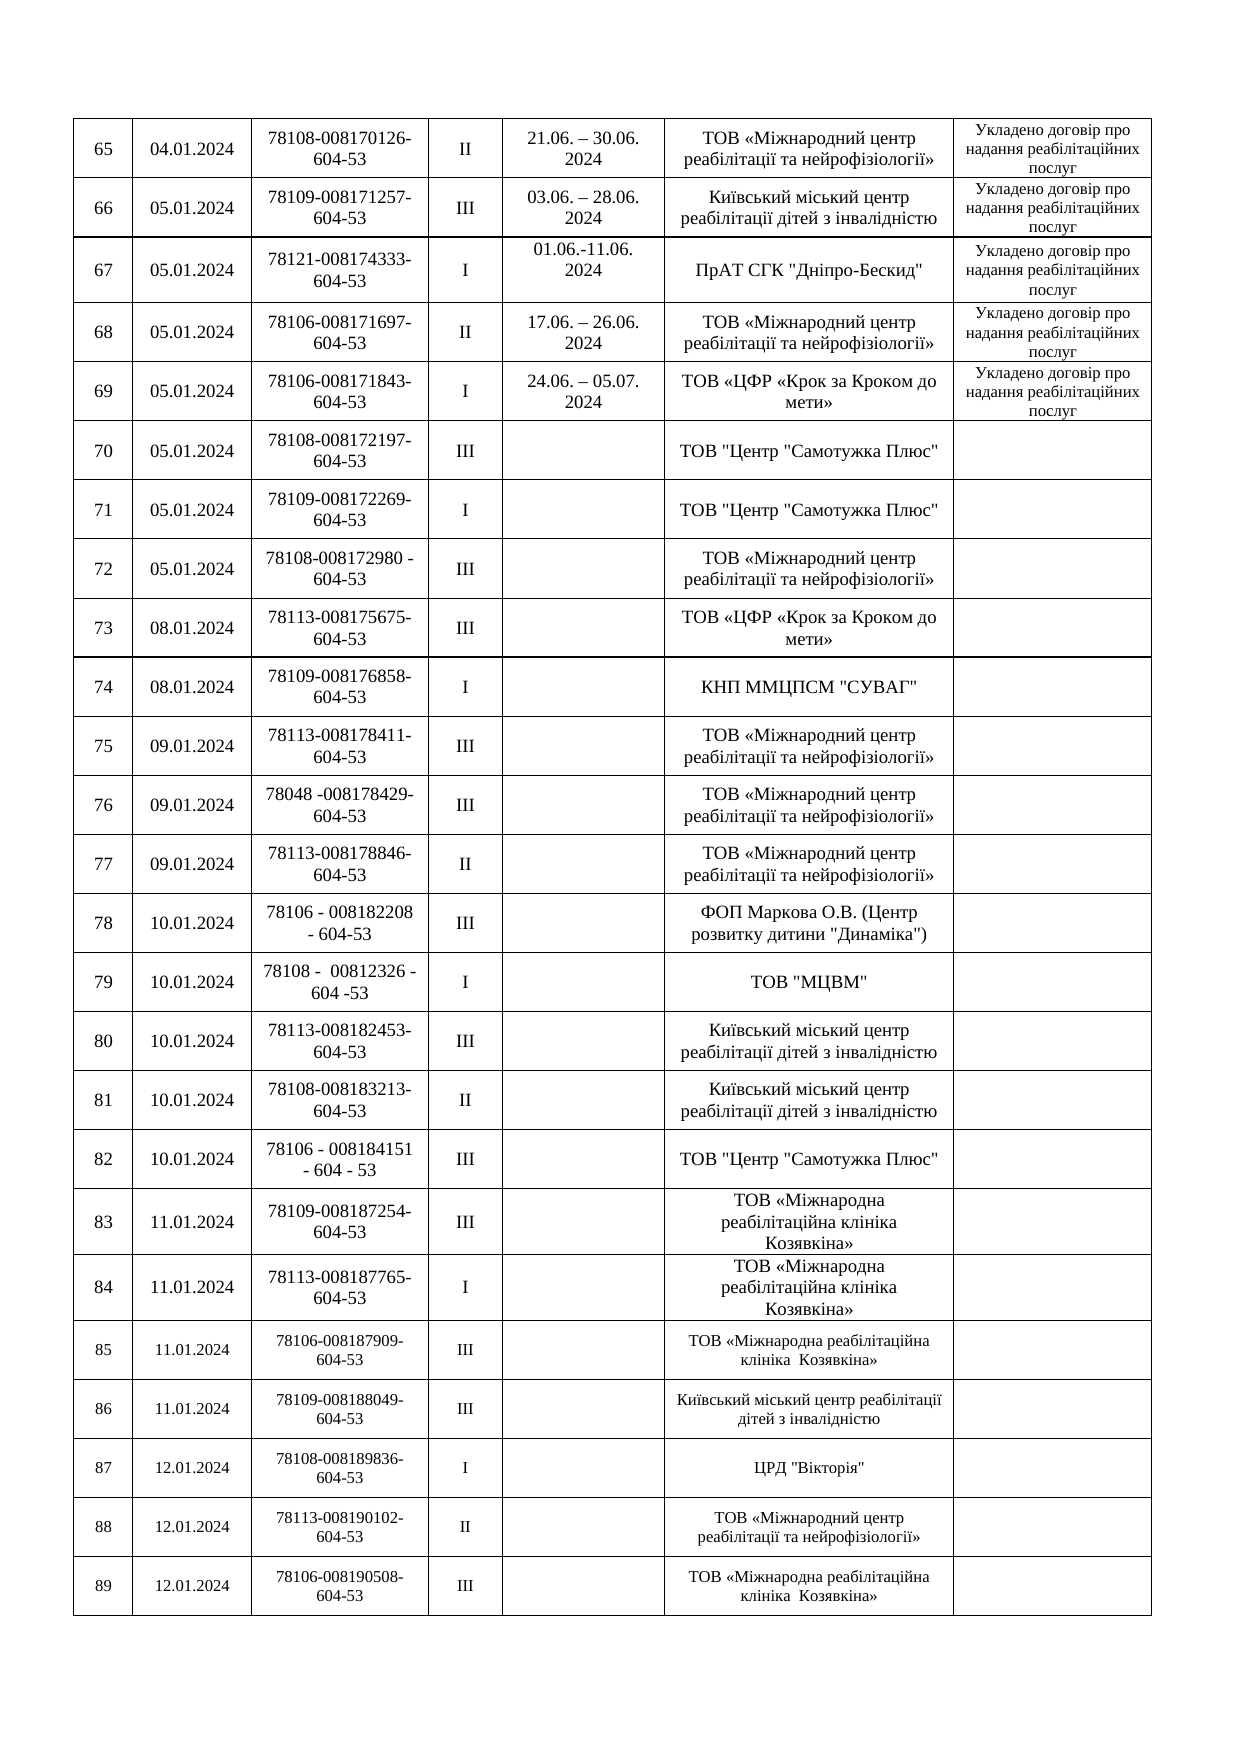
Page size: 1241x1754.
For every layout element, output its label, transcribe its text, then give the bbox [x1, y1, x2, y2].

table_cell І [429, 238, 502, 302]
table_cell [503, 539, 664, 597]
table_cell 78109-008172269-604-53 [252, 480, 428, 538]
table_cell І [429, 953, 502, 1011]
table_cell ІІ [429, 1498, 502, 1556]
table_cell 12.01.2024 [133, 1498, 251, 1556]
table_cell 10.01.2024 [133, 1071, 251, 1129]
table_cell ТОВ «Міжнародна реабілітаційна клініка Козявкіна» [665, 1189, 953, 1254]
table_cell 78109-008176858-604-53 [252, 658, 428, 716]
table_cell 78108-008170126-604-53 [252, 119, 428, 177]
table_cell ІІ [429, 119, 502, 177]
table_cell 78121-008174333-604-53 [252, 238, 428, 302]
table_cell 70 [74, 421, 132, 479]
table_cell [503, 1439, 664, 1497]
table_cell [954, 421, 1151, 479]
table_cell Київський міський центр реабілітації дітей з інвалідністю [665, 1380, 953, 1438]
table_cell 11.01.2024 [133, 1321, 251, 1378]
table_cell [954, 658, 1151, 716]
table_cell ФОП Маркова О.В. (Центр розвитку дитини "Динаміка") [665, 894, 953, 952]
table_cell 10.01.2024 [133, 1130, 251, 1188]
table_cell [503, 894, 664, 952]
table_cell 78113-008178846-604-53 [252, 835, 428, 893]
table_cell 80 [74, 1012, 132, 1070]
table_cell ТОВ "Центр "Самотужка Плюс" [665, 421, 953, 479]
table_cell 78108 - 00812326 -604 -53 [252, 953, 428, 1011]
table_cell 78113-008175675-604-53 [252, 599, 428, 656]
table_cell ТОВ «ЦФР «Крок за Кроком до мети» [665, 362, 953, 420]
table_cell ІІІ [429, 421, 502, 479]
table_cell [954, 480, 1151, 538]
table_cell ТОВ «Міжнародний центр реабілітації та нейрофізіології» [665, 539, 953, 597]
table_cell 05.01.2024 [133, 238, 251, 302]
table_cell 72 [74, 539, 132, 597]
table_cell [503, 1498, 664, 1556]
table_cell Укладено договір про надання реабілітаційних послуг [954, 362, 1151, 420]
table_cell ІІІ [429, 1189, 502, 1254]
table_cell 09.01.2024 [133, 835, 251, 893]
table_cell 05.01.2024 [133, 362, 251, 420]
table_cell 78106-008171697-604-53 [252, 303, 428, 361]
table_cell 78109-008187254-604-53 [252, 1189, 428, 1254]
table_cell 10.01.2024 [133, 894, 251, 952]
table_cell 78106-008190508-604-53 [252, 1557, 428, 1615]
table_cell ІІ [429, 303, 502, 361]
table_cell 78113-008187765-604-53 [252, 1255, 428, 1319]
table_cell 09.01.2024 [133, 776, 251, 834]
table_cell ІІ [429, 835, 502, 893]
table_cell ТОВ «Міжнародна реабілітаційна клініка Козявкіна» [665, 1255, 953, 1319]
table_cell ТОВ «Міжнародний центр реабілітації та нейрофізіології» [665, 717, 953, 774]
table_cell 11.01.2024 [133, 1189, 251, 1254]
table_cell [503, 1321, 664, 1378]
table_cell ТОВ "Центр "Самотужка Плюс" [665, 480, 953, 538]
table_cell І [429, 480, 502, 538]
table_cell 08.01.2024 [133, 599, 251, 656]
table_cell 78108-008189836-604-53 [252, 1439, 428, 1497]
table_cell [954, 599, 1151, 656]
table_cell [503, 1557, 664, 1615]
table_cell [954, 717, 1151, 774]
table_cell І [429, 1255, 502, 1319]
table_cell ПрАТ СГК "Дніпро-Бескид" [665, 238, 953, 302]
table_cell [503, 835, 664, 893]
table_cell ТОВ «Міжнародна реабілітаційна клініка Козявкіна» [665, 1557, 953, 1615]
table_cell [503, 953, 664, 1011]
table_cell І [429, 362, 502, 420]
table_cell [954, 539, 1151, 597]
table_cell ІІІ [429, 1130, 502, 1188]
table_cell 87 [74, 1439, 132, 1497]
table_cell 78106 - 008182208 - 604-53 [252, 894, 428, 952]
table_cell [503, 1130, 664, 1188]
table_cell Київський міський центр реабілітації дітей з інвалідністю [665, 1012, 953, 1070]
table_cell 10.01.2024 [133, 953, 251, 1011]
table_cell 66 [74, 178, 132, 236]
table_cell ІІІ [429, 894, 502, 952]
table_cell ІІІ [429, 539, 502, 597]
table_cell 78109-008171257-604-53 [252, 178, 428, 236]
table_cell ІІІ [429, 1012, 502, 1070]
table_cell [954, 835, 1151, 893]
table_cell [503, 1071, 664, 1129]
table_cell 12.01.2024 [133, 1439, 251, 1497]
table_cell 82 [74, 1130, 132, 1188]
table_cell 78 [74, 894, 132, 952]
table_cell 05.01.2024 [133, 480, 251, 538]
table_cell 21.06. – 30.06. 2024 [503, 119, 664, 177]
table_cell 05.01.2024 [133, 421, 251, 479]
table_cell ІІІ [429, 178, 502, 236]
table_cell 09.01.2024 [133, 717, 251, 774]
table_cell [954, 1071, 1151, 1129]
table_cell 78113-008190102-604-53 [252, 1498, 428, 1556]
table_cell 05.01.2024 [133, 539, 251, 597]
table_cell 67 [74, 238, 132, 302]
table_cell [503, 776, 664, 834]
table_cell [954, 1255, 1151, 1319]
table_cell [954, 894, 1151, 952]
table_cell 05.01.2024 [133, 303, 251, 361]
table_cell 78106 - 008184151 - 604 - 53 [252, 1130, 428, 1188]
table_cell 12.01.2024 [133, 1557, 251, 1615]
table_cell [954, 1321, 1151, 1378]
table_cell 68 [74, 303, 132, 361]
table_cell 69 [74, 362, 132, 420]
table_cell 03.06. – 28.06. 2024 [503, 178, 664, 236]
table_cell [954, 1189, 1151, 1254]
table_cell 78048 -008178429-604-53 [252, 776, 428, 834]
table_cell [665, 1498, 953, 1556]
table_cell [954, 1557, 1151, 1615]
table_cell 83 [74, 1189, 132, 1254]
table_cell ТОВ «Міжнародний центр реабілітації та нейрофізіології» [665, 835, 953, 893]
table_cell 78108-008172980 -604-53 [252, 539, 428, 597]
table_cell ТОВ «Міжнародний центр реабілітації та нейрофізіології» [665, 776, 953, 834]
table_cell ТОВ «ЦФР «Крок за Кроком до мети» [665, 599, 953, 656]
table_cell ТОВ "Центр "Самотужка Плюс" [665, 1130, 953, 1188]
table_cell 74 [74, 658, 132, 716]
table_cell [503, 1380, 664, 1438]
table_cell 78108-008183213-604-53 [252, 1071, 428, 1129]
table_cell ТОВ "МЦВМ" [665, 953, 953, 1011]
table_cell 11.01.2024 [133, 1255, 251, 1319]
table_cell ТОВ «Міжнародна реабілітаційна клініка Козявкіна» [665, 1321, 953, 1378]
table_cell 73 [74, 599, 132, 656]
table_cell [503, 480, 664, 538]
table_cell [954, 1439, 1151, 1497]
table_cell 11.01.2024 [133, 1380, 251, 1438]
table_cell ІІІ [429, 776, 502, 834]
table_cell 71 [74, 480, 132, 538]
table_cell 78113-008182453-604-53 [252, 1012, 428, 1070]
table_cell 08.01.2024 [133, 658, 251, 716]
table_cell 04.01.2024 [133, 119, 251, 177]
table_cell 88 [74, 1498, 132, 1556]
table_cell КНП ММЦПСМ "СУВАГ" [665, 658, 953, 716]
table_cell [503, 1189, 664, 1254]
table_cell 77 [74, 835, 132, 893]
table_cell 86 [74, 1380, 132, 1438]
table_cell Укладено договір про надання реабілітаційних послуг [954, 178, 1151, 236]
table_cell 75 [74, 717, 132, 774]
table_cell [503, 1012, 664, 1070]
table_cell [954, 776, 1151, 834]
table_cell 78108-008172197-604-53 [252, 421, 428, 479]
table_cell ІІІ [429, 1380, 502, 1438]
table_cell 78106-008187909-604-53 [252, 1321, 428, 1378]
table_cell [954, 1498, 1151, 1556]
table_cell Укладено договір про надання реабілітаційних послуг [954, 238, 1151, 302]
table_cell 10.01.2024 [133, 1012, 251, 1070]
table_cell 05.01.2024 [133, 178, 251, 236]
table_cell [954, 119, 1151, 177]
table_cell ТОВ «Міжнародний центр реабілітації та нейрофізіології» [665, 303, 953, 361]
table_cell 78113-008178411-604-53 [252, 717, 428, 774]
table_cell [503, 658, 664, 716]
table_cell 01.06.-11.06. 2024 [503, 238, 664, 302]
table_cell [954, 953, 1151, 1011]
table_cell [954, 1012, 1151, 1070]
table_cell І [429, 658, 502, 716]
table_cell ІІІ [429, 1557, 502, 1615]
table_cell 81 [74, 1071, 132, 1129]
table_cell ТОВ «Міжнародний центр реабілітації та нейрофізіології» [665, 119, 953, 177]
table_cell Укладено договір про надання реабілітаційних послуг [954, 303, 1151, 361]
table_cell 78106-008171843-604-53 [252, 362, 428, 420]
table_cell [503, 1255, 664, 1319]
table_cell І [429, 1439, 502, 1497]
table_cell [503, 599, 664, 656]
table_cell 89 [74, 1557, 132, 1615]
table_cell 79 [74, 953, 132, 1011]
table_cell ЦРД "Вікторія" [665, 1439, 953, 1497]
table_cell Київський міський центр реабілітації дітей з інвалідністю [665, 178, 953, 236]
table_cell 17.06. – 26.06. 2024 [503, 303, 664, 361]
table_cell 76 [74, 776, 132, 834]
table_cell [503, 421, 664, 479]
table_cell ІІІ [429, 1321, 502, 1378]
table_cell ІІІ [429, 717, 502, 774]
table_cell ІІІ [429, 599, 502, 656]
table_cell 78109-008188049-604-53 [252, 1380, 428, 1438]
table_cell Київський міський центр реабілітації дітей з інвалідністю [665, 1071, 953, 1129]
table_cell ІІ [429, 1071, 502, 1129]
table_cell 65 [74, 119, 132, 177]
table_cell [954, 1130, 1151, 1188]
table_cell [503, 717, 664, 774]
table_cell [954, 1380, 1151, 1438]
table_cell 24.06. – 05.07. 2024 [503, 362, 664, 420]
table_cell 85 [74, 1321, 132, 1378]
table_cell 84 [74, 1255, 132, 1319]
